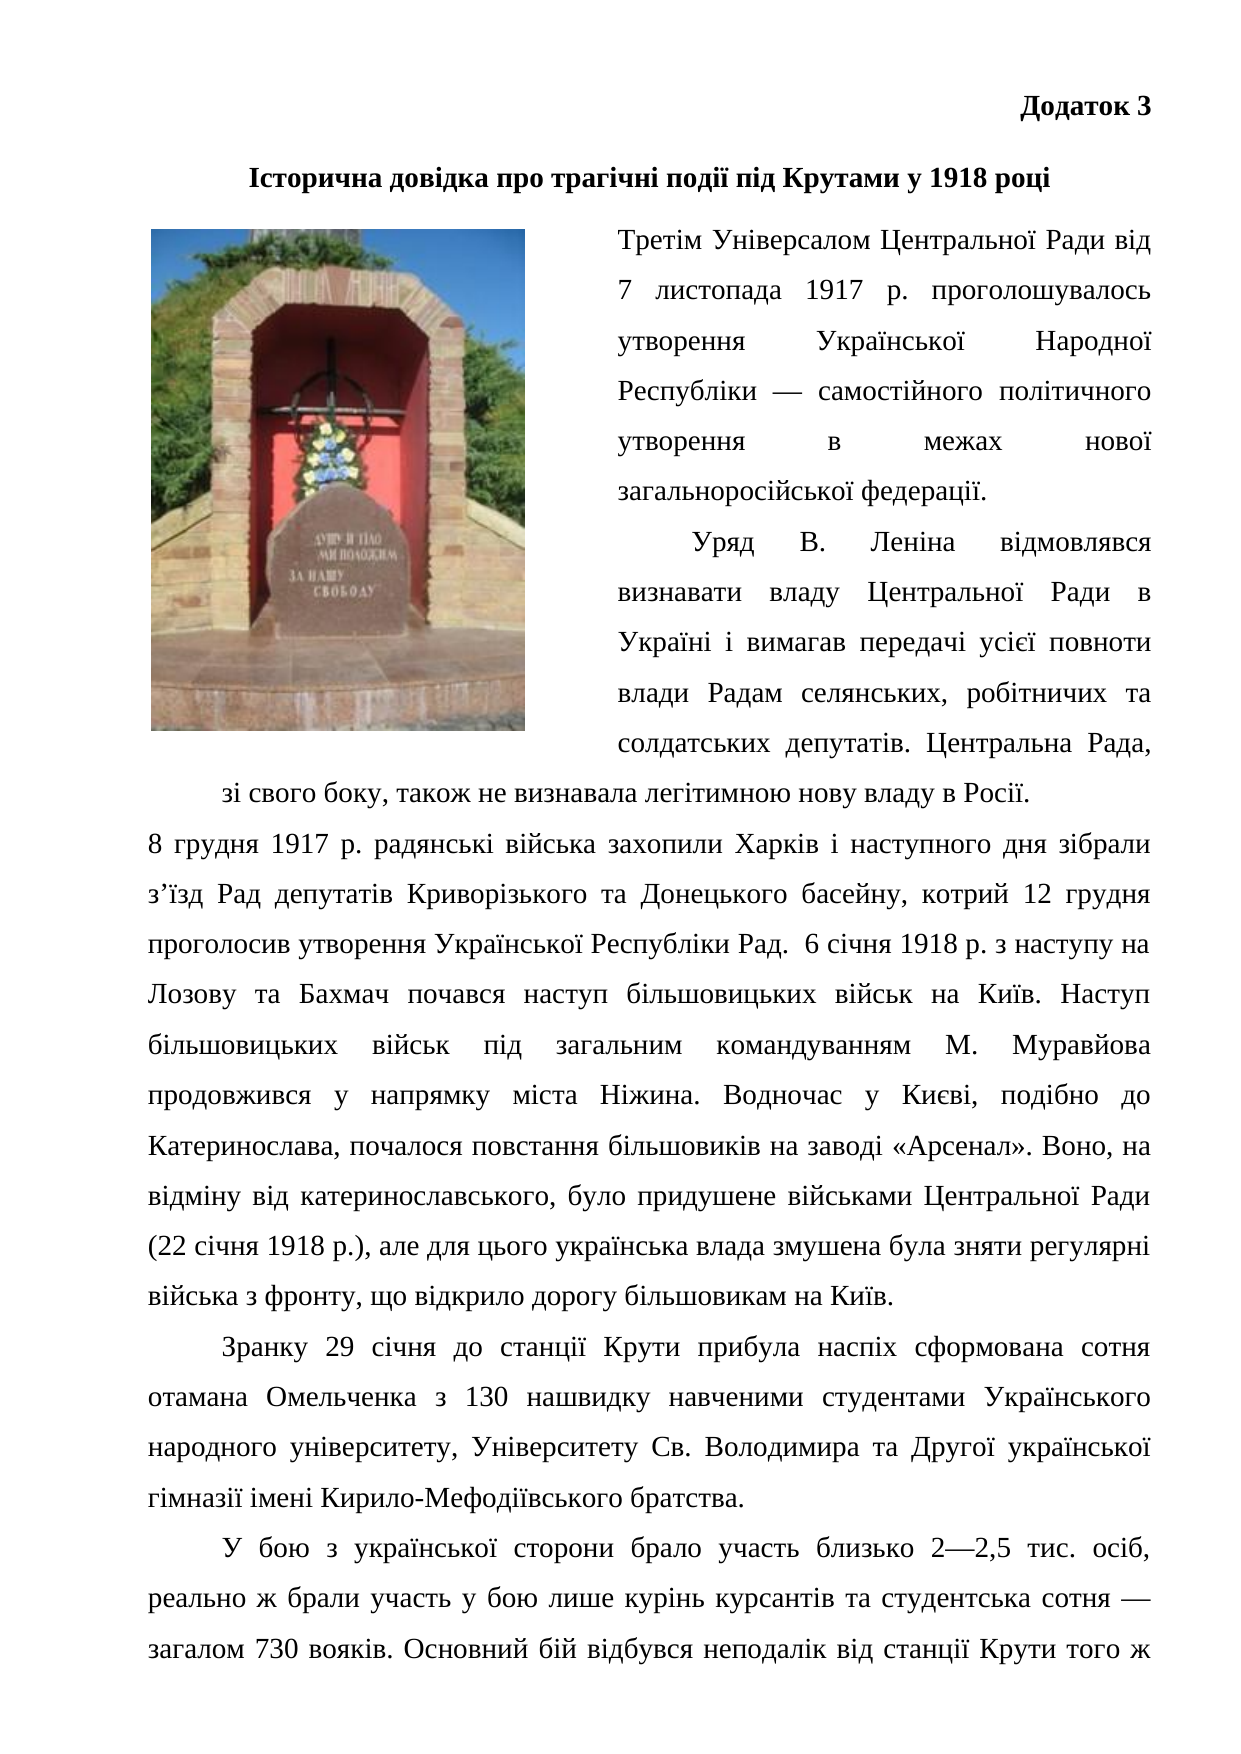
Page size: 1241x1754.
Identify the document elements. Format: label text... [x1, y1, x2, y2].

text Третім Універсалом Центральної Ради від 7 листопада 1917 р. проголошувалось утворення Української Народної Республіки — самостійного політичного утворення в межах нової загальноросійської федерації. [221, 222, 1152, 507]
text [148, 1530, 1152, 1664]
text Зранку 29 січня до станції Крути прибула наспіх сформована сотня отамана Омельченка з 130 нашвидку навченими студентами Українського народного університету, Університету Св. Володимира та Другої української гімназії імені Кирило-Мефодіївського братства. [148, 1329, 1152, 1513]
picture [151, 229, 525, 731]
subtitle Історична довідка про трагічні події під Крутами у 1918 році [148, 160, 1152, 193]
text Додаток 3 [148, 88, 1152, 122]
text 8 грудня 1917 р. радянські війська захопили Харків і наступного дня зібрали з’їзд Рад депутатів Криворізького та Донецького басейну, котрий 12 грудня проголосив утворення Української Республіки Рад. 6 січня 1918 р. з наступу на Лозову та Бахмач почався наступ більшовицьких військ на Київ. Наступ більшовицьких військ під загальним командуванням М. Муравйова продовжився у напрямку міста Ніжина. Водночас у Києві, подібно до Катеринослава, почалося повстання більшовиків на заводі «Арсенал». Воно, на відміну від катеринославського, було придушене військами Центральної Ради (22 січня 1918 р.), але для цього українська влада змушена була зняти регулярні війська з фронту, що відкрило дорогу більшовикам на Київ. [148, 826, 1152, 1312]
text Уряд В. Леніна відмовлявся визнавати владу Центральної Ради в Україні і вимагав передачі усієї повноти влади Радам селянських, робітничих та солдатських депутатів. Центральна Рада, зі свого боку, також не визнавала легітимною нову владу в Росії. [221, 524, 1152, 809]
